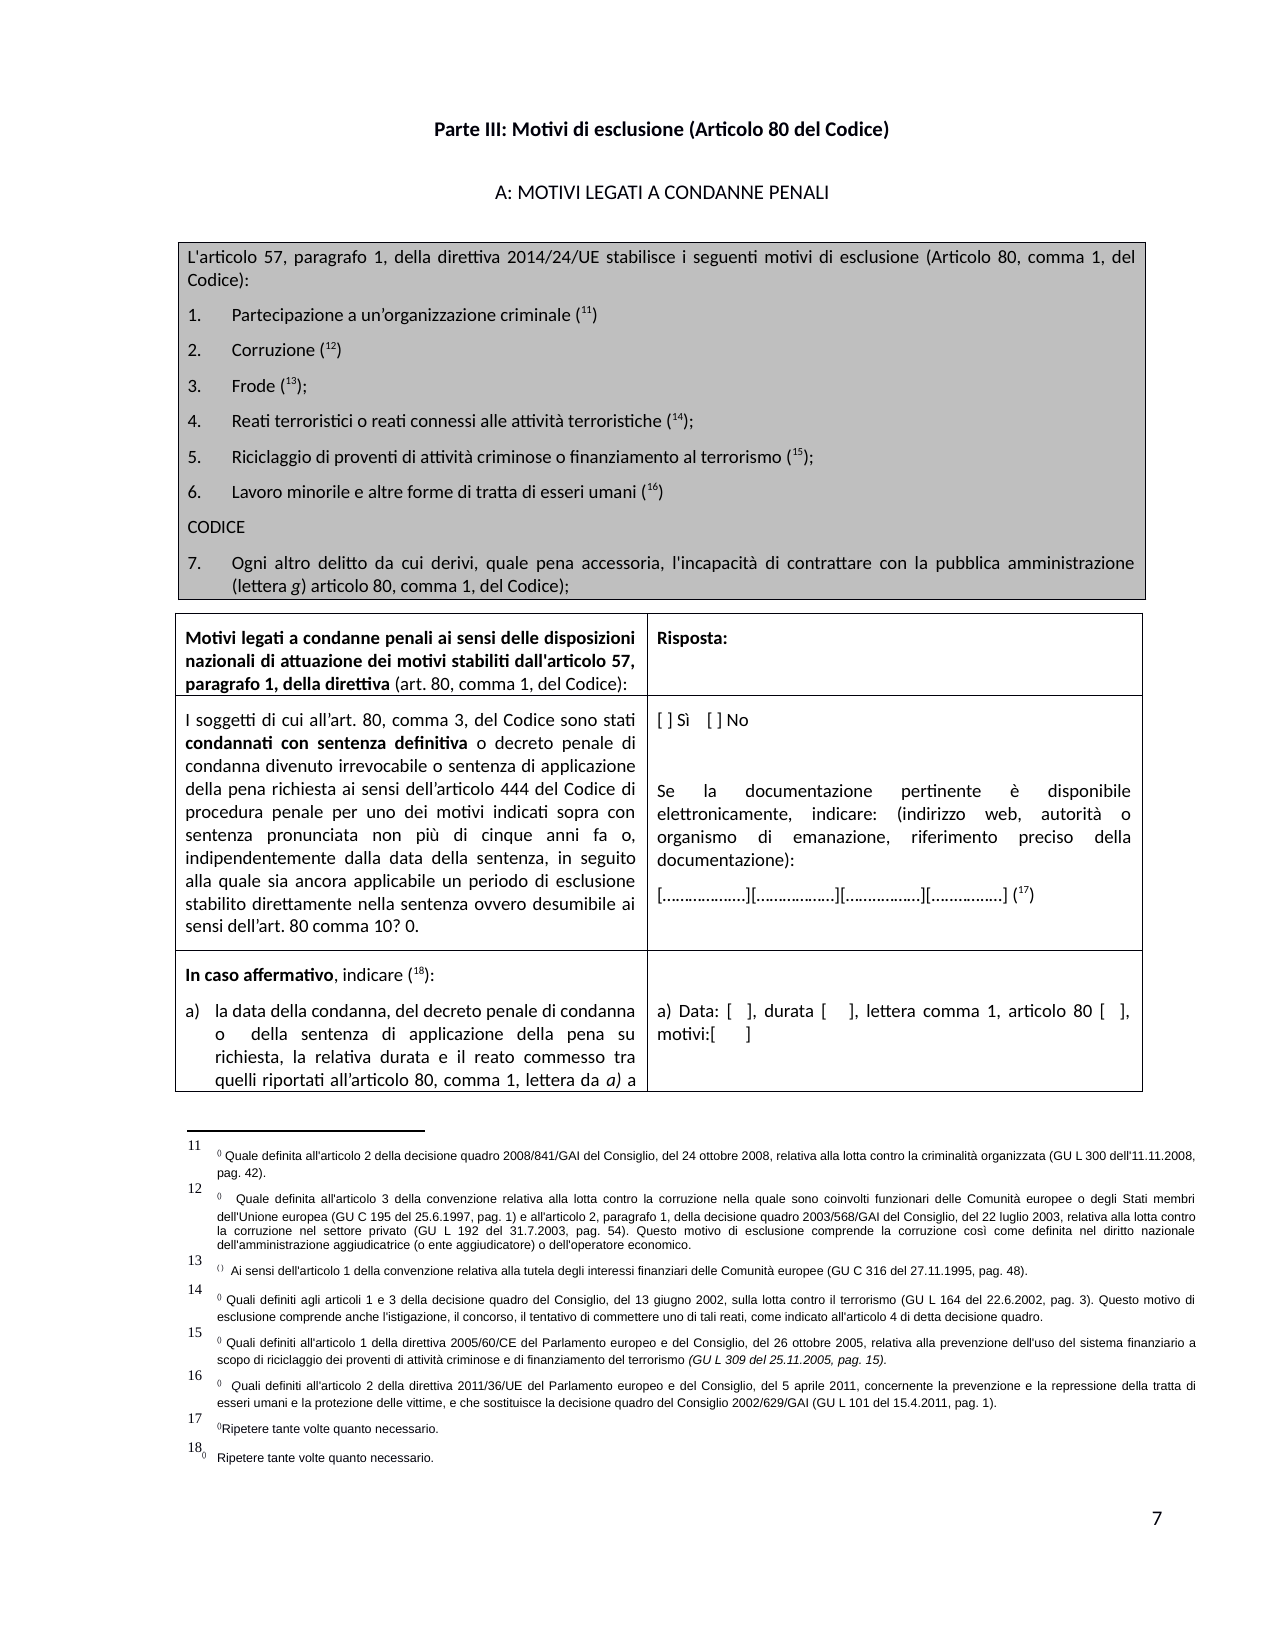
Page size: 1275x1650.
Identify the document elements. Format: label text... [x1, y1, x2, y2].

list Ogni altro delitto da cui derivi, quale pena accessoria, l'incapacità di contrattare con la pubblica amministrazione (lettera g) articolo 80, comma 1, del Codice); [179, 548, 1145, 599]
list Frode (); [179, 371, 1145, 397]
title A: Motivi legati a condanne penali [187, 179, 1137, 204]
list Corruzione () [179, 336, 1145, 362]
table_header Risposta: [648, 614, 1142, 695]
table_header Motivi legati a condanne penali ai sensi delle disposizioni nazionali di attuazione dei motivi stabiliti dall'articolo 57, paragrafo 1, della direttiva (art. 80, comma 1, del Codice): [176, 614, 647, 695]
text CODICE [179, 513, 1145, 539]
table_cell [ ] Sì [ ] No Se la documentazione pertinente è disponibile elettronicamente, indicare: (indirizzo web, autorità o organismo di emanazione, riferimento preciso della documentazione): […………….…][………………][……..………][…..……..…] () [648, 696, 1142, 950]
list Partecipazione a un’organizzazione criminale () [179, 300, 1145, 326]
list Reati terroristici o reati connessi alle attività terroristiche (); [179, 406, 1145, 432]
table_cell a) Data: [ ], durata [ ], lettera comma 1, articolo 80 [ ], motivi:[ ] b) [……] c) durata del periodo d'esclusione [...], lettera comma 1, articolo 80 [ ], [648, 951, 1142, 1091]
title Parte III: Motivi di esclusione (Articolo 80 del Codice) [187, 116, 1137, 141]
table_cell I soggetti di cui all’art. 80, comma 3, del Codice sono stati condannati con sentenza definitiva o decreto penale di condanna divenuto irrevocabile o sentenza di applicazione della pena richiesta ai sensi dell’articolo 444 del Codice di procedura penale per uno dei motivi indicati sopra con sentenza pronunciata non più di cinque anni fa o, indipendentemente dalla data della sentenza, in seguito alla quale sia ancora applicabile un periodo di esclusione stabilito direttamente nella sentenza ovvero desumibile ai sensi dell’art. 80 comma 10? 0. [176, 696, 647, 950]
list Lavoro minorile e altre forme di tratta di esseri umani () [179, 477, 1145, 503]
list Riciclaggio di proventi di attività criminose o finanziamento al terrorismo (); [179, 442, 1145, 468]
table_cell In caso affermativo, indicare (): la data della condanna, del decreto penale di condanna o della sentenza di applicazione della pena su richiesta, la relativa durata e il reato commesso tra quelli riportati all’articolo 80, comma 1, lettera da a) a g) del Codice e i motivi di condanna, b) dati identificativi delle persone condannate [ ]; c) se stabilita direttamente nella sentenza di condanna la durata della pena accessoria, indicare: [176, 951, 647, 1091]
text L'articolo 57, paragrafo 1, della direttiva 2014/24/UE stabilisce i seguenti motivi di esclusione (Articolo 80, comma 1, del Codice): [179, 243, 1145, 291]
